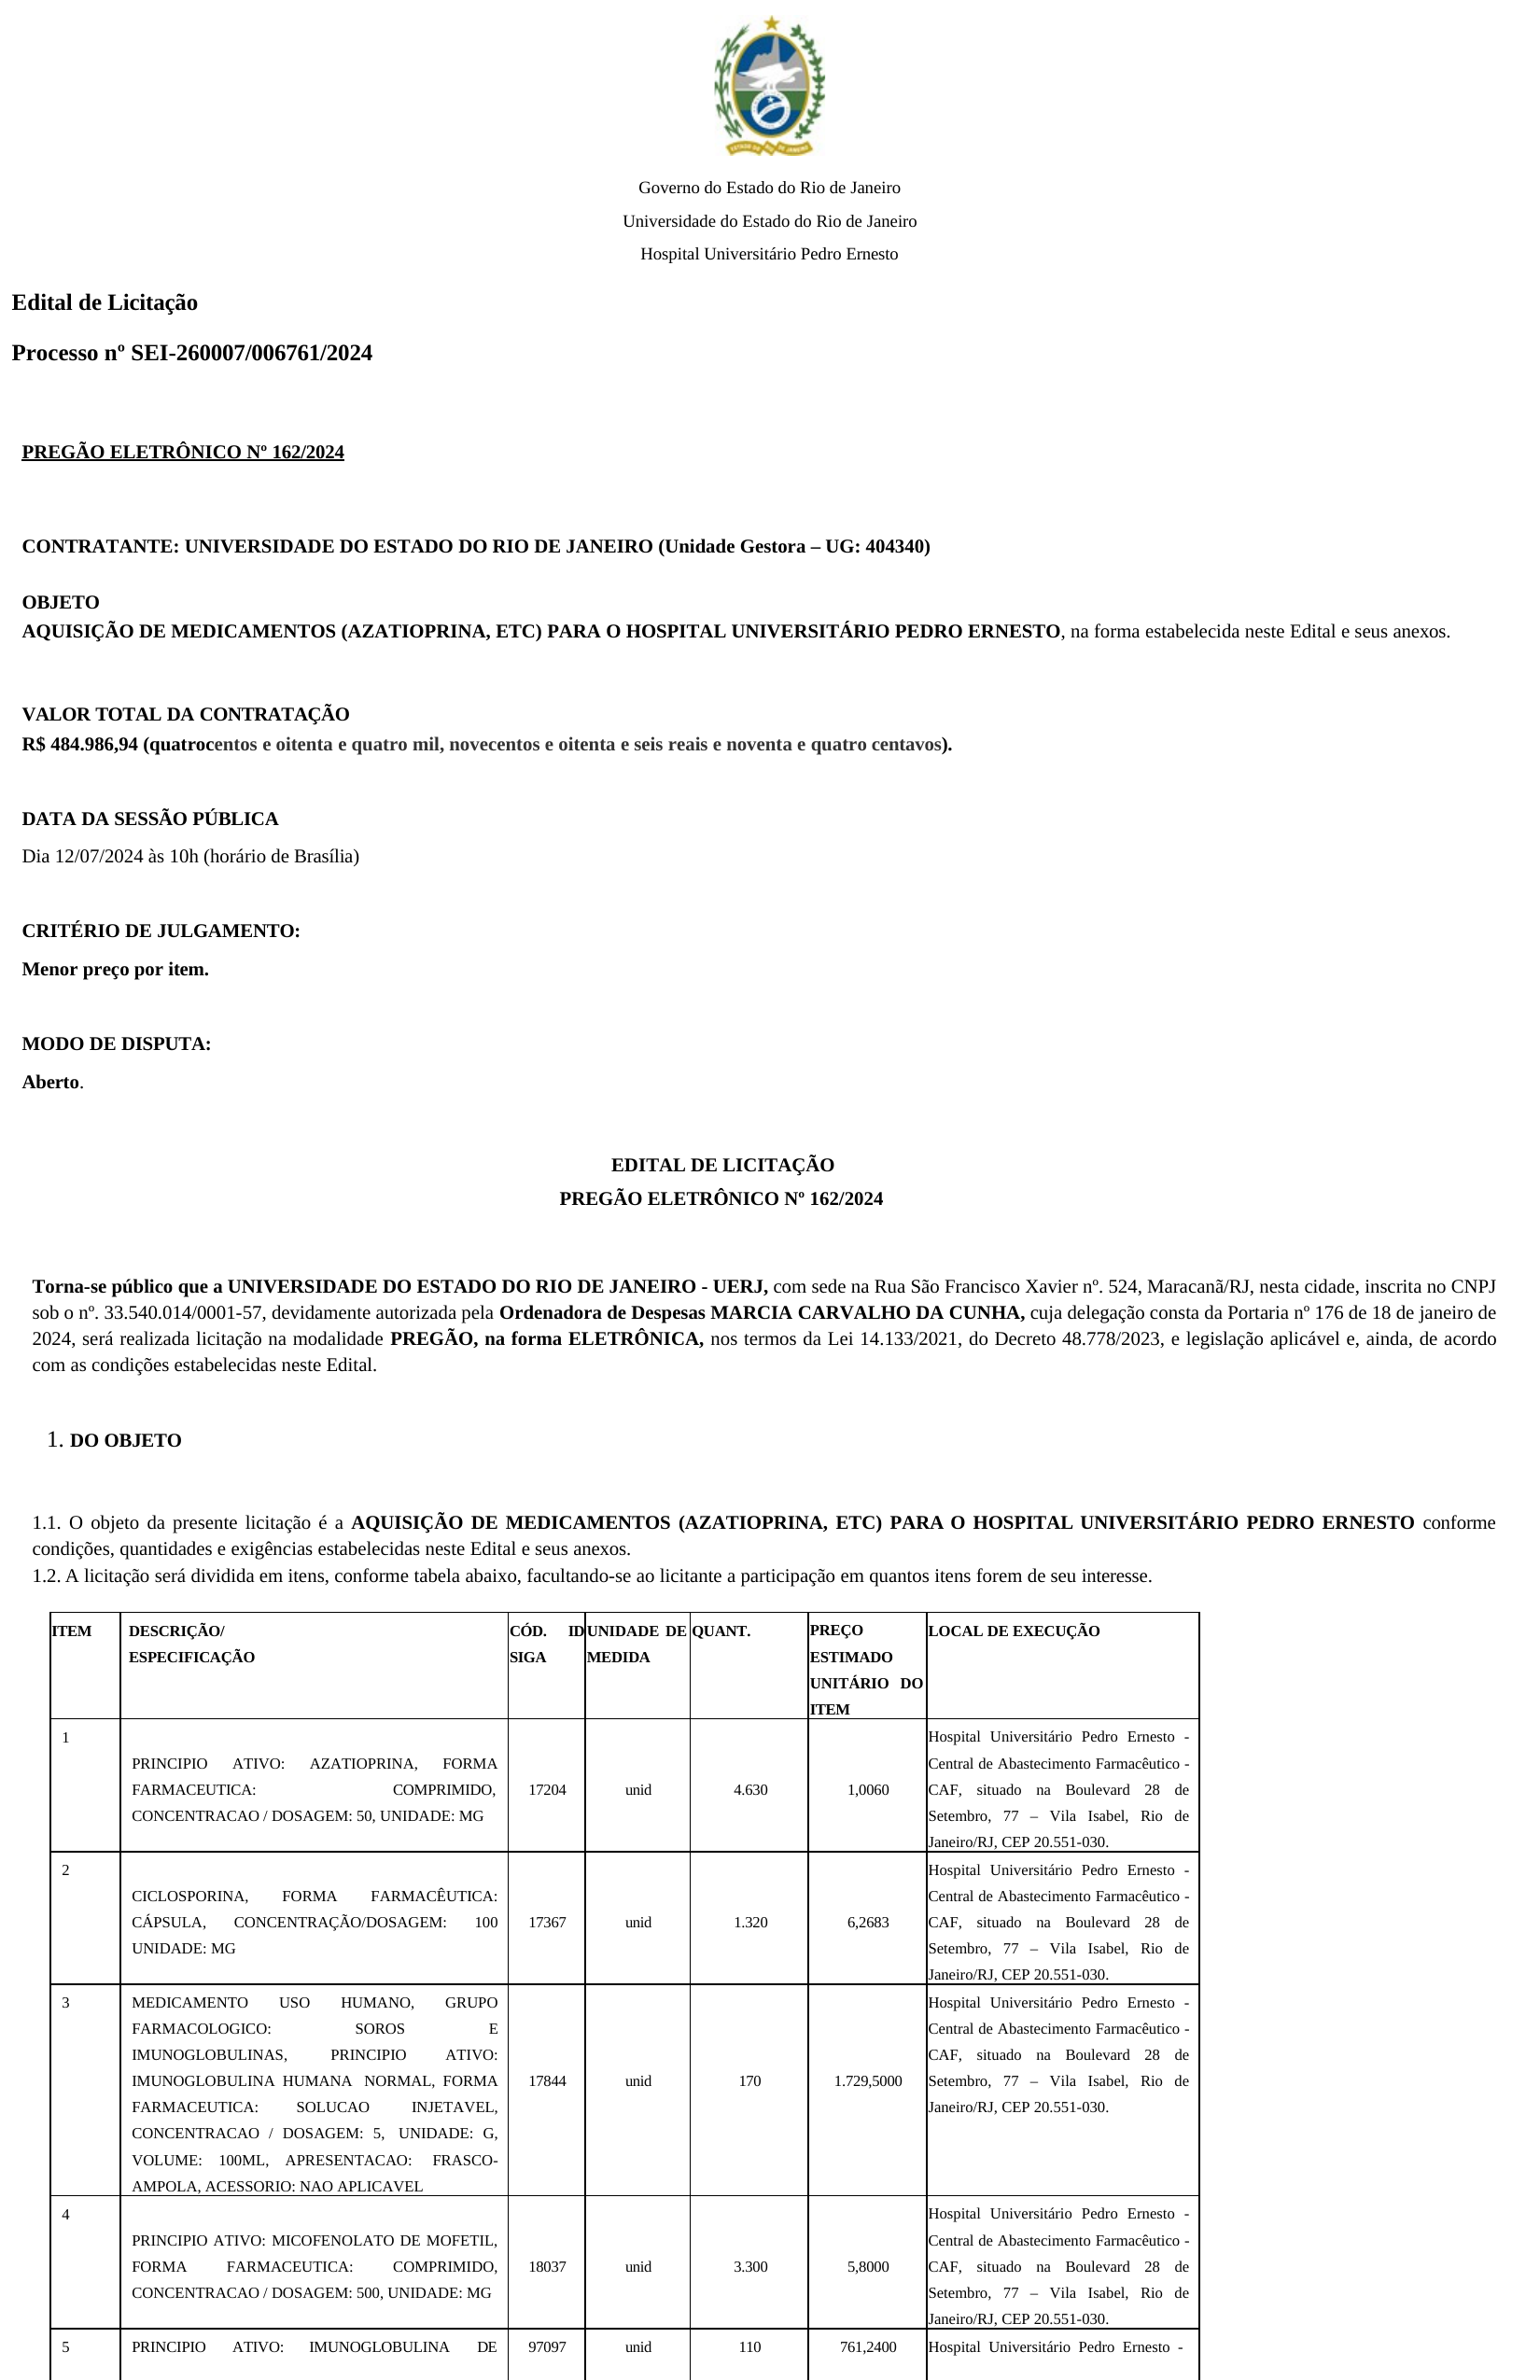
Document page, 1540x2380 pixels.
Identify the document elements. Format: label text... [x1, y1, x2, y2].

table_cell 97097 [509, 2330, 584, 2380]
subtitle DATA DA SESSÃO PÚBLICA [21, 807, 1540, 830]
table_header ITEM [51, 1613, 119, 1718]
text CONTRATANTE: UNIVERSIDADE DO ESTADO DO RIO DE JANEIRO (Unidade Gestora – UG: 404340) OBJETO [21, 502, 962, 613]
subtitle VALOR TOTAL DA CONTRATAÇÃO [21, 703, 1540, 725]
text Governo do Estado do Rio de Janeiro Universidade do Estado do Rio de Janeiro [623, 177, 992, 231]
table_cell 17844 [509, 1985, 584, 2195]
table_cell 5,8000 [809, 2196, 926, 2328]
table_cell 18037 [509, 2196, 584, 2328]
table_header LOCAL DE EXECUÇÃO [928, 1613, 1198, 1718]
table_cell 2 [51, 1853, 119, 1983]
table_cell 1,0060 [809, 1719, 926, 1851]
table_header PREÇO ESTIMADO UNITÁRIO DO ITEM [809, 1613, 926, 1718]
table_cell 4 [51, 2196, 119, 2328]
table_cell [928, 1985, 1198, 2195]
table_cell 1 [51, 1719, 119, 1851]
table_cell PRINCIPIO ATIVO: AZATIOPRINA, FORMA FARMACEUTICA: COMPRIMIDO, CONCENTRACAO / DOSAGEM: 50, UNIDADE: MG [121, 1719, 508, 1851]
text R$ 484.986,94 (quatrocentos e oitenta e quatro mil, novecentos e oitenta e seis reais e noventa e quatro centavos). [21, 733, 1540, 755]
table_cell 17367 [509, 1853, 584, 1983]
table_cell MEDICAMENTO USO HUMANO, GRUPO FARMACOLOGICO: SOROS E IMUNOGLOBULINAS, PRINCIPIO ATIVO: IMUNOGLOBULINA HUMANA NORMAL, FORMA FARMACEUTICA: SOLUCAO INJETAVEL, CONCENTRACAO / DOSAGEM: 5, UNIDADE: G, VOLUME: 100ML, APRESENTACAO: FRASCO-AMPOLA, ACESSORIO: NAO APLICAVEL [121, 1985, 508, 2195]
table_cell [928, 2330, 1198, 2380]
table_cell 3.300 [691, 2196, 807, 2328]
subtitle MODO DE DISPUTA: [21, 1032, 1540, 1055]
table_header CÓD. ID SIGA [509, 1613, 584, 1718]
table_header QUANT. [691, 1613, 807, 1718]
table_cell 110 [691, 2330, 807, 2380]
text Dia 12/07/2024 às 10h (horário de Brasília) [21, 845, 1540, 867]
table_cell 5 [51, 2330, 119, 2380]
text AQUISIÇÃO DE MEDICAMENTOS (AZATIOPRINA, ETC) PARA O HOSPITAL UNIVERSITÁRIO PEDRO ERNESTO, na forma estabelecida neste Edital e seus anexos. [21, 620, 1540, 642]
subtitle DO OBJETO [47, 1425, 1540, 1452]
table_cell PRINCIPIO ATIVO: MICOFENOLATO DE MOFETIL, FORMA FARMACEUTICA: COMPRIMIDO, CONCENTRACAO / DOSAGEM: 500, UNIDADE: MG [121, 2196, 508, 2328]
list O objeto da presente licitação é a AQUISIÇÃO DE MEDICAMENTOS (AZATIOPRINA, ETC) PARA O HOSPITAL UNIVERSITÁRIO PEDRO ERNESTO conforme [32, 1511, 1540, 1533]
text Aberto. [21, 1071, 1540, 1093]
table_cell 6,2683 [809, 1853, 926, 1983]
table_header DESCRIÇÃO/ ESPECIFICAÇÃO [121, 1613, 508, 1718]
table_cell CICLOSPORINA, FORMA FARMACÊUTICA: CÁPSULA, CONCENTRAÇÃO/DOSAGEM: 100 UNIDADE: MG [121, 1853, 508, 1983]
table_cell 1.729,5000 [809, 1985, 926, 2195]
text condições, quantidades e exigências estabelecidas neste Edital e seus anexos. [32, 1537, 1540, 1560]
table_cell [121, 2330, 508, 2380]
text PREGÃO ELETRÔNICO Nº 162/2024 [21, 441, 1540, 463]
table_cell 170 [691, 1985, 807, 2195]
table_cell 761,2400 [809, 2330, 926, 2380]
title Processo nº SEI-260007/006761/2024 [11, 339, 379, 365]
table_cell unid [586, 1985, 690, 2195]
text EDITAL DE LICITAÇÃO PREGÃO ELETRÔNICO Nº 162/2024 [559, 1154, 917, 1210]
table_cell unid [586, 1853, 690, 1983]
table_header UNIDADE DE MEDIDA [586, 1613, 690, 1718]
table_cell unid [586, 2330, 690, 2380]
text Torna-se público que a UNIVERSIDADE DO ESTADO DO RIO DE JANEIRO - UERJ, com sede na Rua São Francisco Xavier nº. 524, Maracanã/RJ, nesta cidade, inscrita no CNPJ sob o nº. 33.540.014/0001-57, devidamente autorizada pela Ordenadora de Despesas MARCIA CARVALHO DA CUNHA, cuja delegação consta da Portaria nº 176 de 18 de janeiro de 2024, será realizada licitação na modalidade PREGÃO, na forma ELETRÔNICA, nos termos da Lei 14.133/2021, do Decreto 48.778/2023, e legislação aplicável e, ainda, de acordo com as condições estabelecidas neste Edital. [32, 1275, 1498, 1376]
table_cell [928, 2196, 1198, 2328]
table_cell 17204 [509, 1719, 584, 1851]
list A licitação será dividida em itens, conforme tabela abaixo, facultando-se ao licitante a participação em quantos itens forem de seu interesse. [32, 1564, 1540, 1586]
text Hospital Universitário Pedro Ernesto [640, 245, 1540, 264]
table_cell 1.320 [691, 1853, 807, 1983]
text Menor preço por item. [21, 958, 1540, 980]
subtitle CRITÉRIO DE JULGAMENTO: [21, 919, 1540, 942]
title Edital de Licitação [11, 288, 379, 315]
table_cell 3 [51, 1985, 119, 2195]
table_cell 4.630 [691, 1719, 807, 1851]
table_cell unid [586, 2196, 690, 2328]
picture [714, 15, 826, 156]
table_cell unid [586, 1719, 690, 1851]
